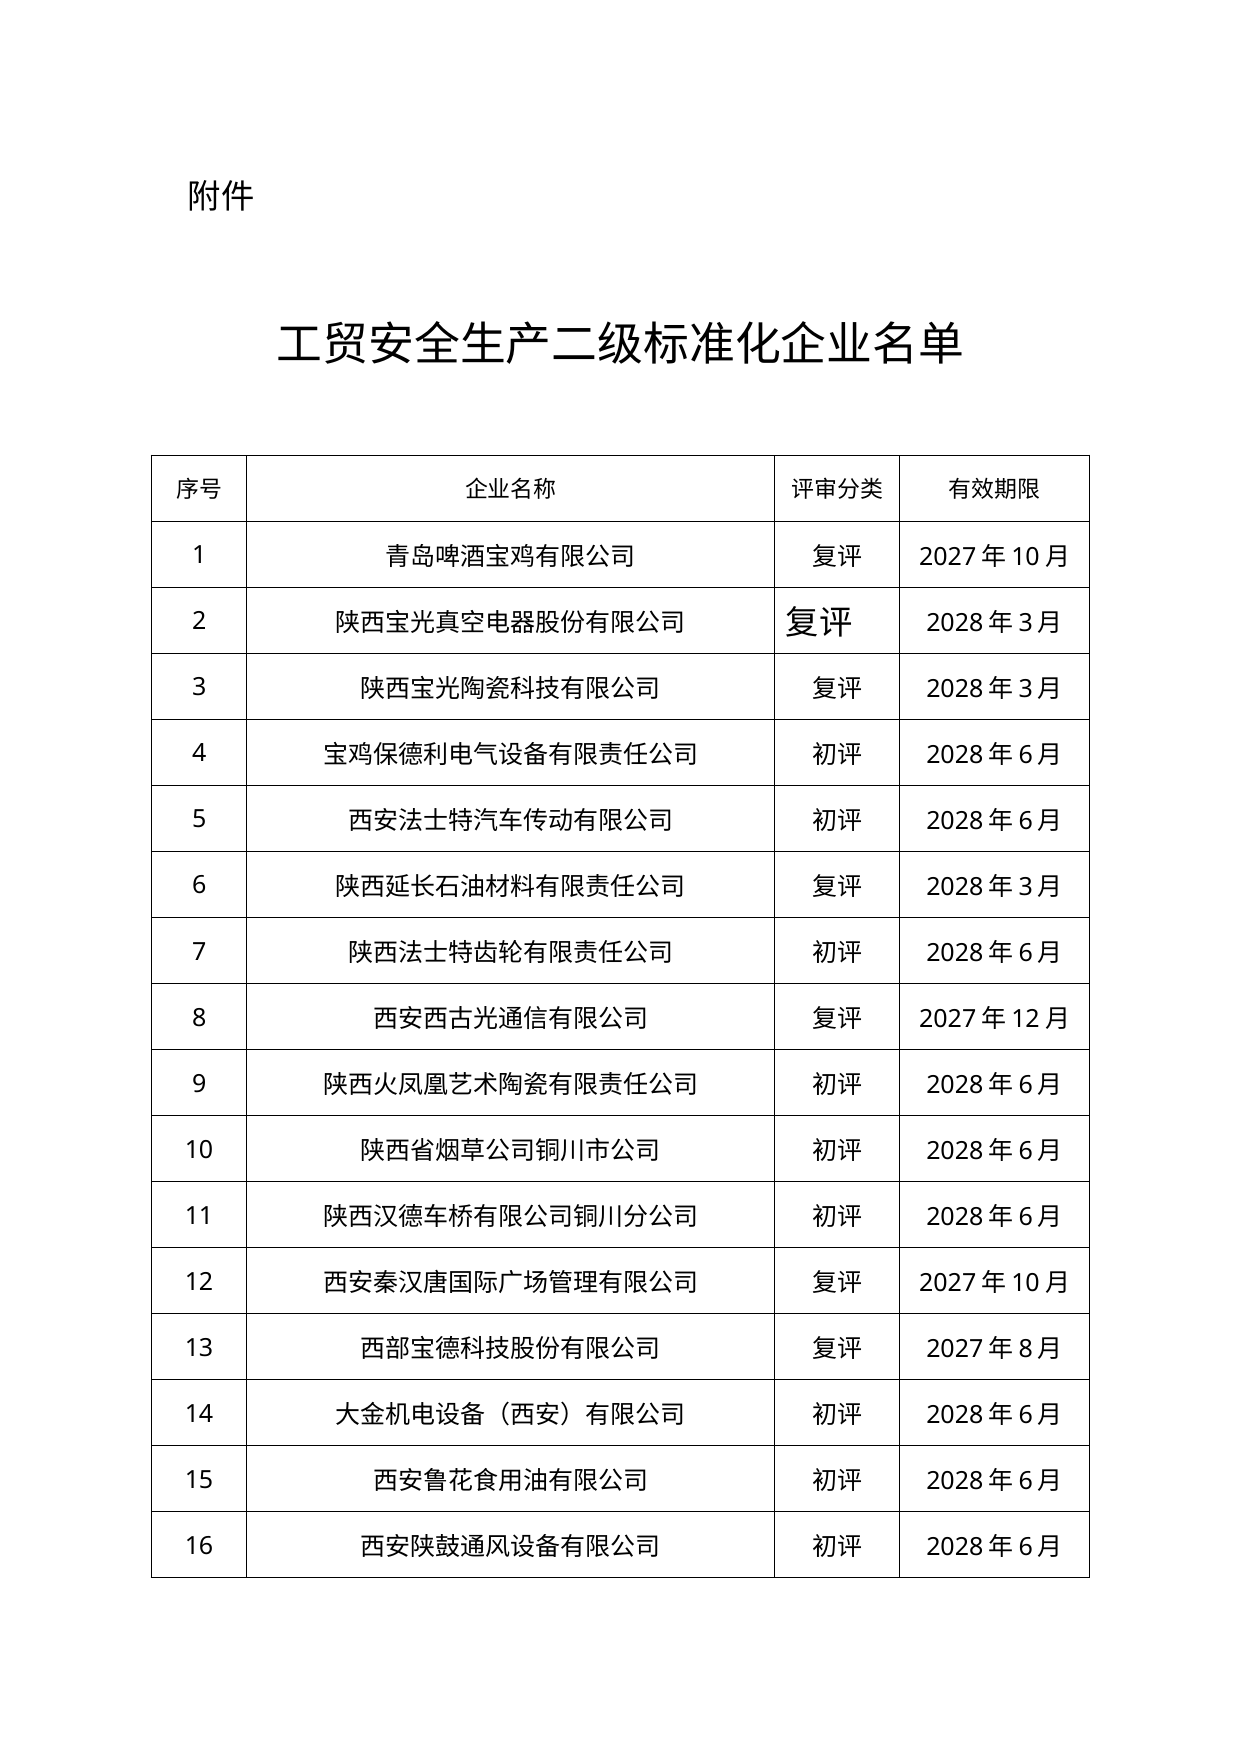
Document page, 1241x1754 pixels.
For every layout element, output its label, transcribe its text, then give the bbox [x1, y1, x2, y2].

table_header 序号 [152, 456, 246, 521]
table_cell 陕西宝光真空电器股份有限公司 [247, 588, 774, 653]
table_cell 西安陕鼓通风设备有限公司 [247, 1512, 774, 1577]
table_cell 8 [152, 984, 246, 1049]
table_cell 6 [152, 852, 246, 917]
table_cell 15 [152, 1446, 246, 1511]
table_cell 2028年6月 [900, 1116, 1089, 1181]
table_cell 2028年6月 [900, 1380, 1089, 1445]
table_cell 陕西宝光陶瓷科技有限公司 [247, 654, 774, 719]
table_cell 7 [152, 918, 246, 983]
table_header 有效期限 [900, 456, 1089, 521]
table_cell 陕西火凤凰艺术陶瓷有限责任公司 [247, 1050, 774, 1115]
table_cell 初评 [775, 1512, 899, 1577]
table_cell 西安秦汉唐国际广场管理有限公司 [247, 1248, 774, 1313]
table_cell 陕西法士特齿轮有限责任公司 [247, 918, 774, 983]
table_cell 复评 [775, 654, 899, 719]
table_cell 12 [152, 1248, 246, 1313]
table_cell 初评 [775, 1050, 899, 1115]
table_cell 2028年6月 [900, 1182, 1089, 1247]
table_cell 陕西汉德车桥有限公司铜川分公司 [247, 1182, 774, 1247]
table_cell 大金机电设备（西安）有限公司 [247, 1380, 774, 1445]
table_cell 2028年3月 [900, 654, 1089, 719]
text 附件 [187, 162, 1053, 227]
table_header 企业名称 [247, 456, 774, 521]
table_cell 2028年6月 [900, 918, 1089, 983]
table_cell 初评 [775, 918, 899, 983]
table_cell 复评 [775, 588, 899, 653]
table_cell 3 [152, 654, 246, 719]
table_cell 2028年6月 [900, 1446, 1089, 1511]
table_cell 初评 [775, 1446, 899, 1511]
table_header 评审分类 [775, 456, 899, 521]
table_cell 2 [152, 588, 246, 653]
table_cell 2028年6月 [900, 720, 1089, 785]
table_cell 2027年10月 [900, 1248, 1089, 1313]
table_cell 复评 [775, 522, 899, 587]
table_cell 13 [152, 1314, 246, 1379]
table_cell 4 [152, 720, 246, 785]
table_cell 2027年10月 [900, 522, 1089, 587]
table_cell 西安法士特汽车传动有限公司 [247, 786, 774, 851]
table_cell 9 [152, 1050, 246, 1115]
table_cell 西部宝德科技股份有限公司 [247, 1314, 774, 1379]
table_cell 初评 [775, 1380, 899, 1445]
table_cell 西安鲁花食用油有限公司 [247, 1446, 774, 1511]
table_cell 2028年3月 [900, 852, 1089, 917]
table_cell 初评 [775, 786, 899, 851]
table_cell 2028年6月 [900, 786, 1089, 851]
text 工贸安全生产二级标准化企业名单 [187, 292, 1053, 389]
table_cell 宝鸡保德利电气设备有限责任公司 [247, 720, 774, 785]
table_cell 11 [152, 1182, 246, 1247]
table_cell 复评 [775, 1248, 899, 1313]
table_cell 复评 [775, 852, 899, 917]
table_cell 2027年12月 [900, 984, 1089, 1049]
table_cell 复评 [775, 1314, 899, 1379]
table_cell 10 [152, 1116, 246, 1181]
table_cell 1 [152, 522, 246, 587]
table_cell 2028年3月 [900, 588, 1089, 653]
table_cell 陕西延长石油材料有限责任公司 [247, 852, 774, 917]
table_cell 16 [152, 1512, 246, 1577]
table_cell 2027年8月 [900, 1314, 1089, 1379]
table_cell 初评 [775, 1182, 899, 1247]
table_cell 陕西省烟草公司铜川市公司 [247, 1116, 774, 1181]
table_cell 2028年6月 [900, 1512, 1089, 1577]
table_cell 5 [152, 786, 246, 851]
table_cell 西安西古光通信有限公司 [247, 984, 774, 1049]
table_cell 青岛啤酒宝鸡有限公司 [247, 522, 774, 587]
table_cell 2028年6月 [900, 1050, 1089, 1115]
table_cell 初评 [775, 720, 899, 785]
table_cell 复评 [775, 984, 899, 1049]
table_cell 14 [152, 1380, 246, 1445]
table_cell 初评 [775, 1116, 899, 1181]
